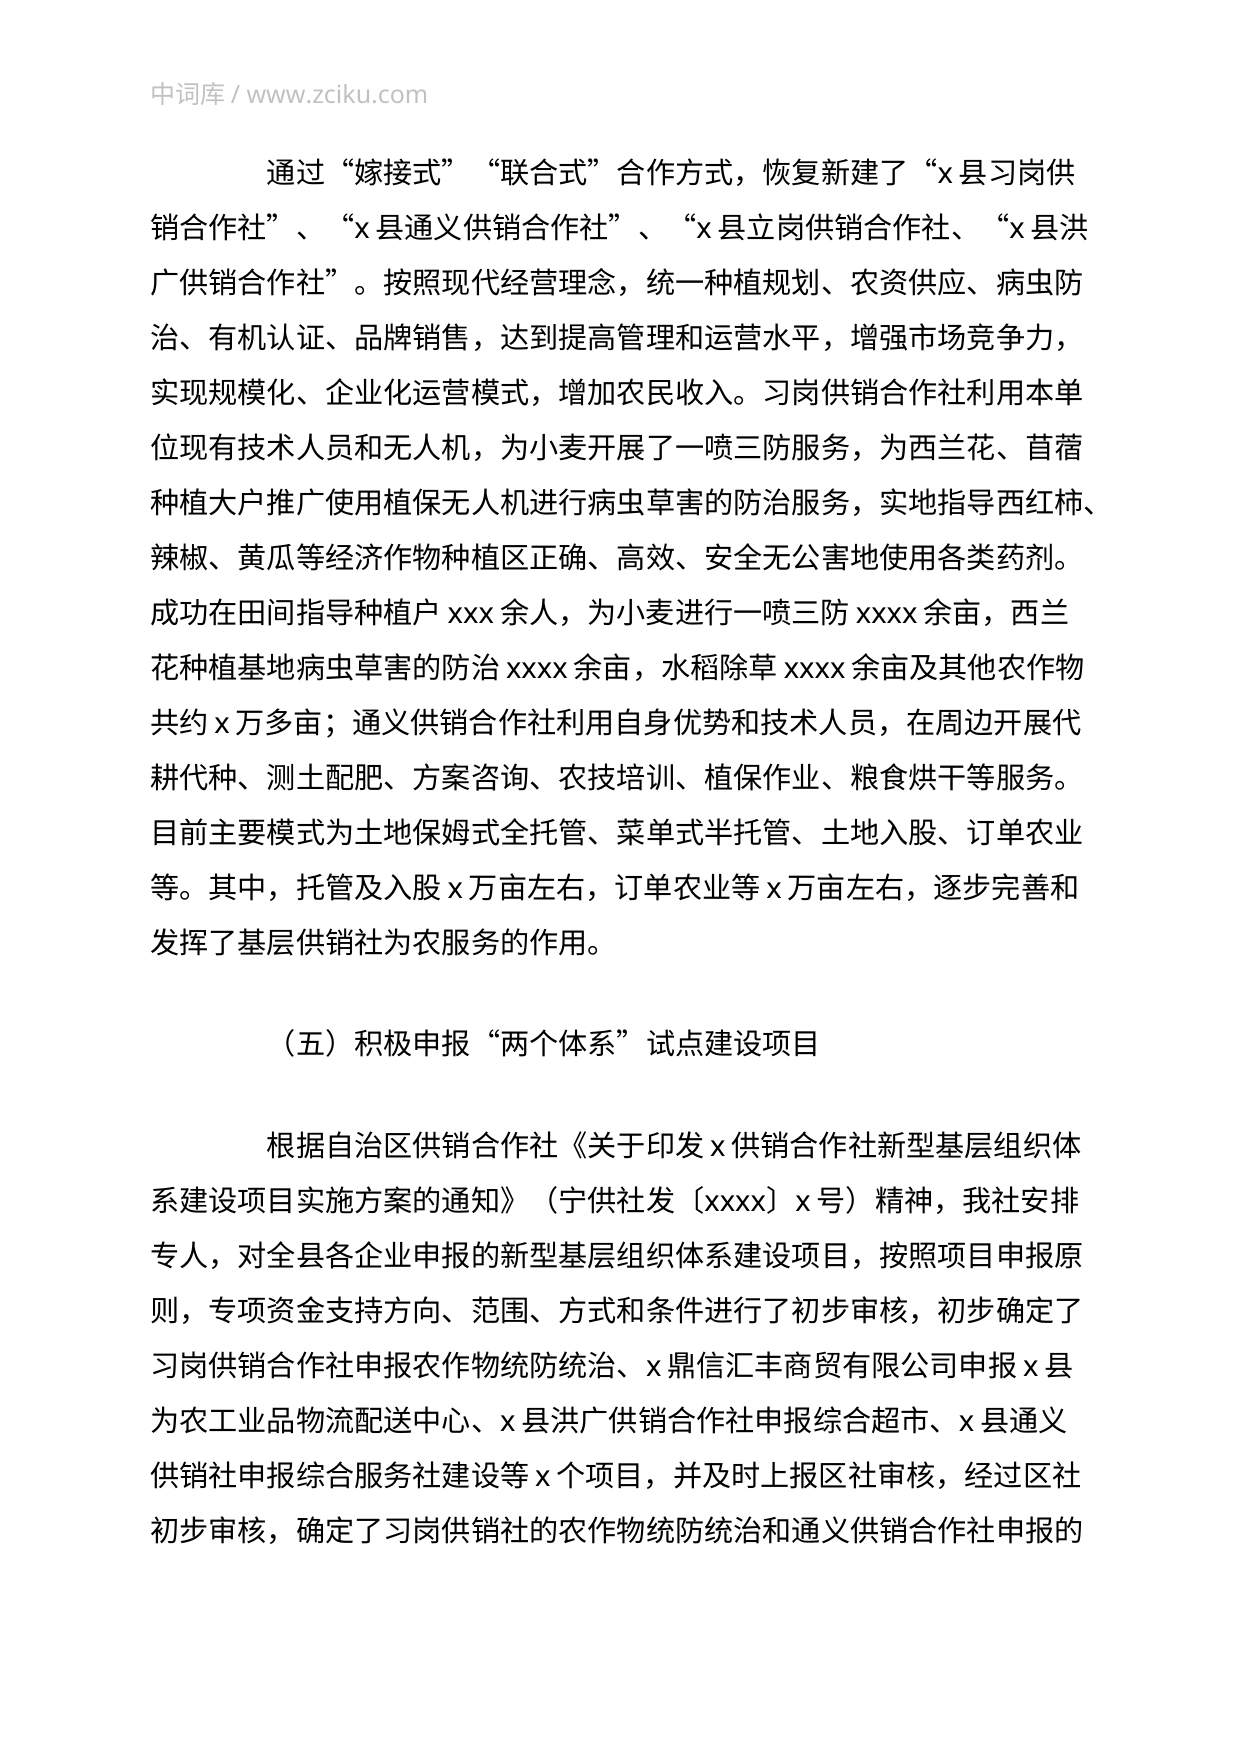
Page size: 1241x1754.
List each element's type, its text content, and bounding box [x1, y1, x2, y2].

text 通过“嫁接式”“联合式”合作方式，恢复新建了“x县习岗供销合作社”、“x县通义供销合作社”、“x县立岗供销合作社、“x县洪广供销合作社”。按照现代经营理念，统一种植规划、农资供应、病虫防治、有机认证、品牌销售，达到提高管理和运营水平，增强市场竞争力，实现规模化、企业化运营模式，增加农民收入。习岗供销合作社利用本单位现有技术人员和无人机，为小麦开展了一喷三防服务，为西兰花、苜蓿种植大户推广使用植保无人机进行病虫草害的防治服务，实地指导西红柿、辣椒、黄瓜等经济作物种植区正确、高效、安全无公害地使用各类药剂。成功在田间指导种植户xxx余人，为小麦进行一喷三防xxxx余亩，西兰花种植基地病虫草害的防治xxxx余亩，水稻除草xxxx余亩及其他农作物共约x万多亩；通义供销合作社利用自身优势和技术人员，在周边开展代耕代种、测土配肥、方案咨询、农技培训、植保作业、粮食烘干等服务。目前主要模式为土地保姆式全托管、菜单式半托管、土地入股、订单农业等。其中，托管及入股x万亩左右，订单农业等x万亩左右，逐步完善和发挥了基层供销社为农服务的作用。 [150, 150, 1090, 961]
text （五）积极申报“两个体系”试点建设项目 [150, 1021, 1090, 1063]
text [150, 1123, 1090, 1550]
